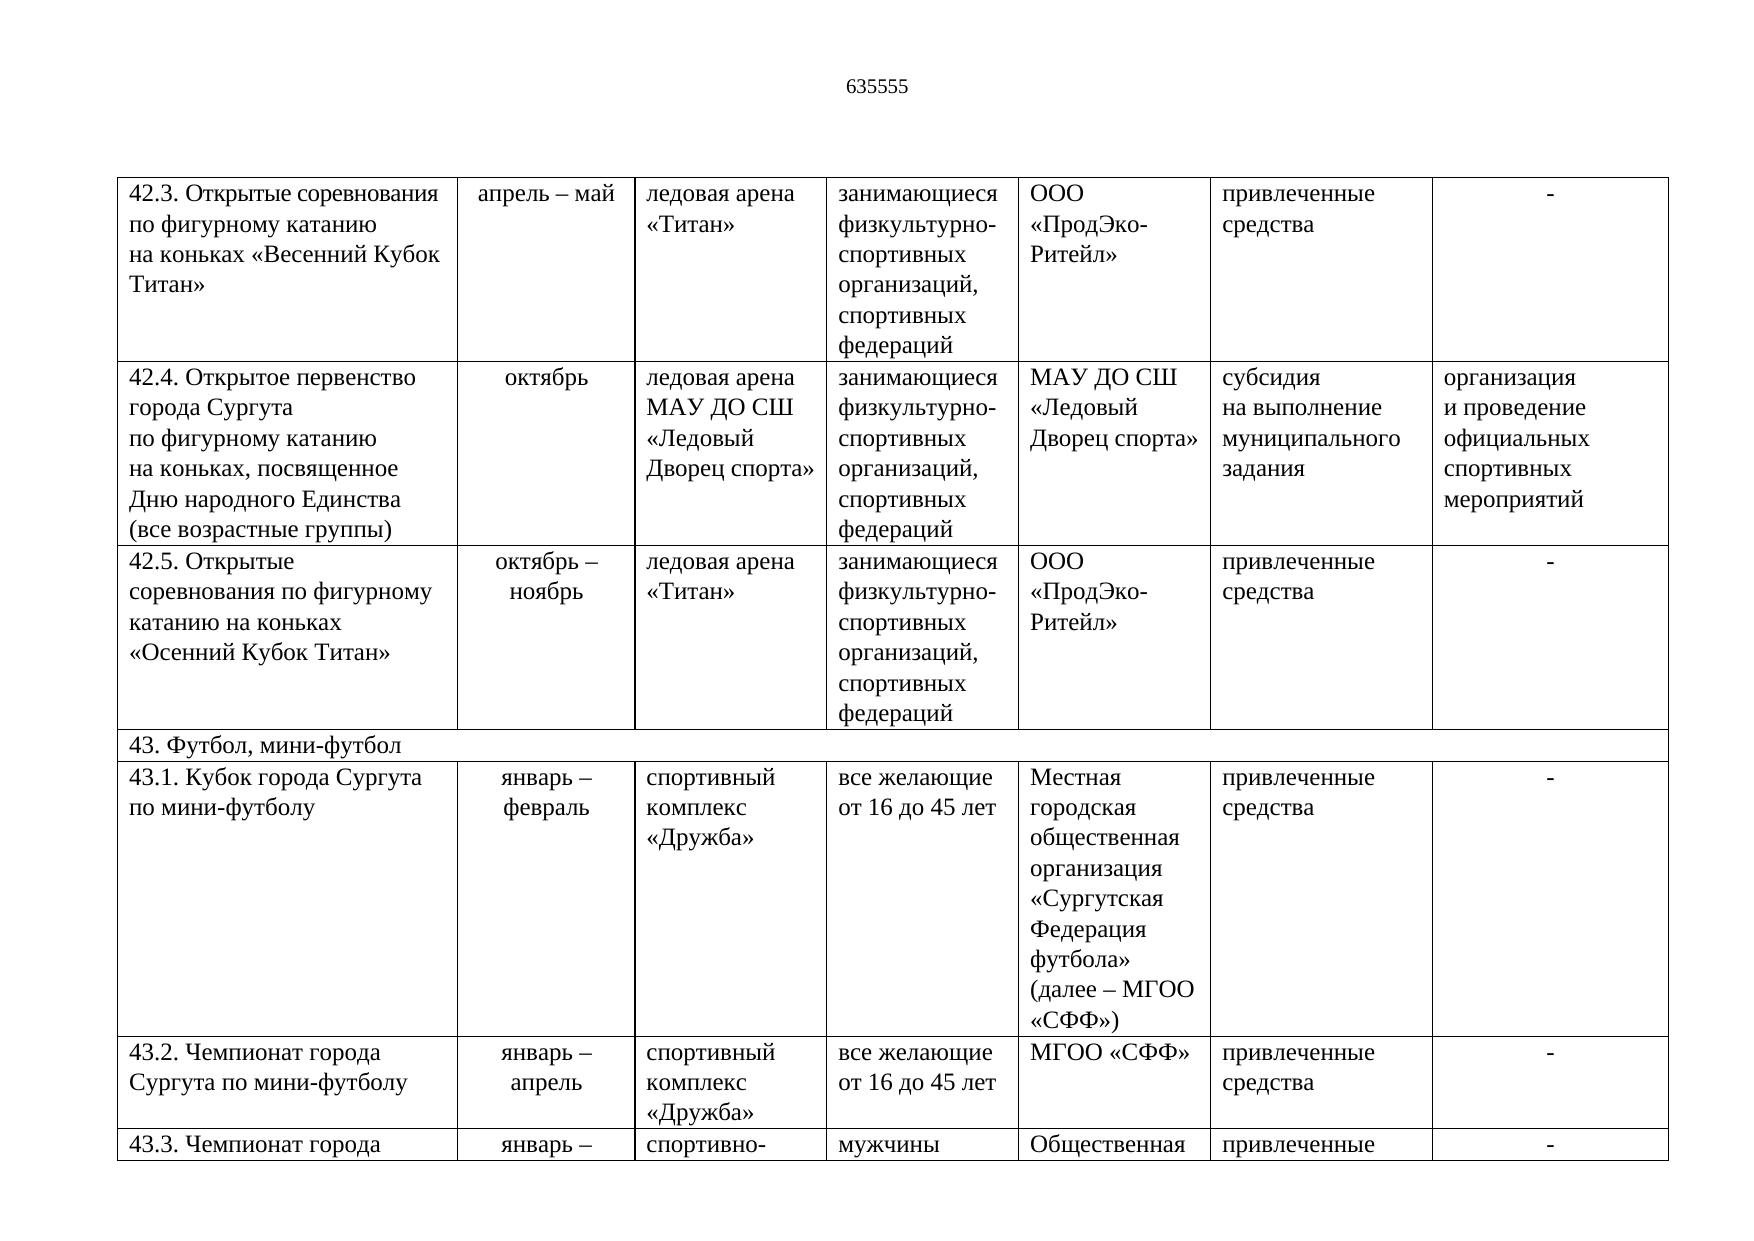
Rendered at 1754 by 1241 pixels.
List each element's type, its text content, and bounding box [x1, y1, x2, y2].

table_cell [1019, 1129, 1210, 1160]
table_cell МАУ ДО СШ «Ледовый Дворец спорта» [1019, 362, 1210, 545]
table_cell все желающие от 16 до 45 лет [827, 1037, 1018, 1128]
table_header - [1433, 178, 1668, 361]
table_cell - [1433, 1129, 1668, 1160]
table_cell - [1433, 1037, 1668, 1128]
table_cell мужчины [827, 1129, 1018, 1160]
table_cell - [1433, 762, 1668, 1036]
table_cell ледовая арена МАУ ДО СШ «Ледовый Дворец спорта» [636, 362, 826, 545]
table_cell 42.5. Открытые соревнования по фигурному катанию на коньках «Осенний Кубок Титан» [118, 546, 457, 729]
table_cell субсидия на выполнение муниципального задания [1211, 362, 1432, 545]
table_cell - [1433, 546, 1668, 729]
table_cell занимающиеся физкультурно-спортивных организаций, спортивных федераций [827, 546, 1018, 729]
table_cell январь – апрель [458, 1037, 634, 1128]
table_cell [1211, 1129, 1432, 1160]
table_cell октябрь – ноябрь [458, 546, 634, 729]
table_cell ООО «ПродЭко-Ритейл» [1019, 546, 1210, 729]
table_cell ледовая арена «Титан» [636, 546, 826, 729]
table_cell спортивный комплекс «Дружба» [636, 762, 826, 1036]
table_cell 42.4. Открытое первенство города Сургута по фигурному катанию на коньках, посвященное Дню народного Единства (все возрастные группы) [118, 362, 457, 545]
table_cell 43.1. Кубок города Сургута по мини-футболу [118, 762, 457, 1036]
table_header привлеченные средства [1211, 178, 1432, 361]
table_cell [636, 1129, 826, 1160]
table_cell 43.2. Чемпионат города Сургута по мини-футболу [118, 1037, 457, 1128]
table_cell Местная городская общественная организация «Сургутская Федерация футбола» (далее – МГОО «СФФ») [1019, 762, 1210, 1036]
table_cell организация и проведение официальных спортивных мероприятий [1433, 362, 1668, 545]
table_cell все желающие от 16 до 45 лет [827, 762, 1018, 1036]
table_cell спортивный комплекс «Дружба» [636, 1037, 826, 1128]
table_cell январь – декабрь [458, 1129, 634, 1160]
table_cell привлеченные средства [1211, 1037, 1432, 1128]
table_cell привлеченные средства [1211, 762, 1432, 1036]
table_header занимающиеся физкультурно-спортивных организаций, спортивных федераций [827, 178, 1018, 361]
table_cell октябрь [458, 362, 634, 545]
table_cell 43. Футбол, мини-футбол [118, 730, 1668, 761]
table_cell привлеченные средства [1211, 546, 1432, 729]
table_header ледовая арена «Титан» [636, 178, 826, 361]
table_header апрель – май [458, 178, 634, 361]
table_cell МГОО «СФФ» [1019, 1037, 1210, 1128]
table_cell занимающиеся физкультурно-спортивных организаций, спортивных федераций [827, 362, 1018, 545]
table_header 42.3. Открытые соревнования по фигурному катанию на коньках «Весенний Кубок Титан» [118, 178, 457, 361]
table_header ООО «ПродЭко-Ритейл» [1019, 178, 1210, 361]
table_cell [118, 1129, 457, 1160]
table_cell январь – февраль [458, 762, 634, 1036]
